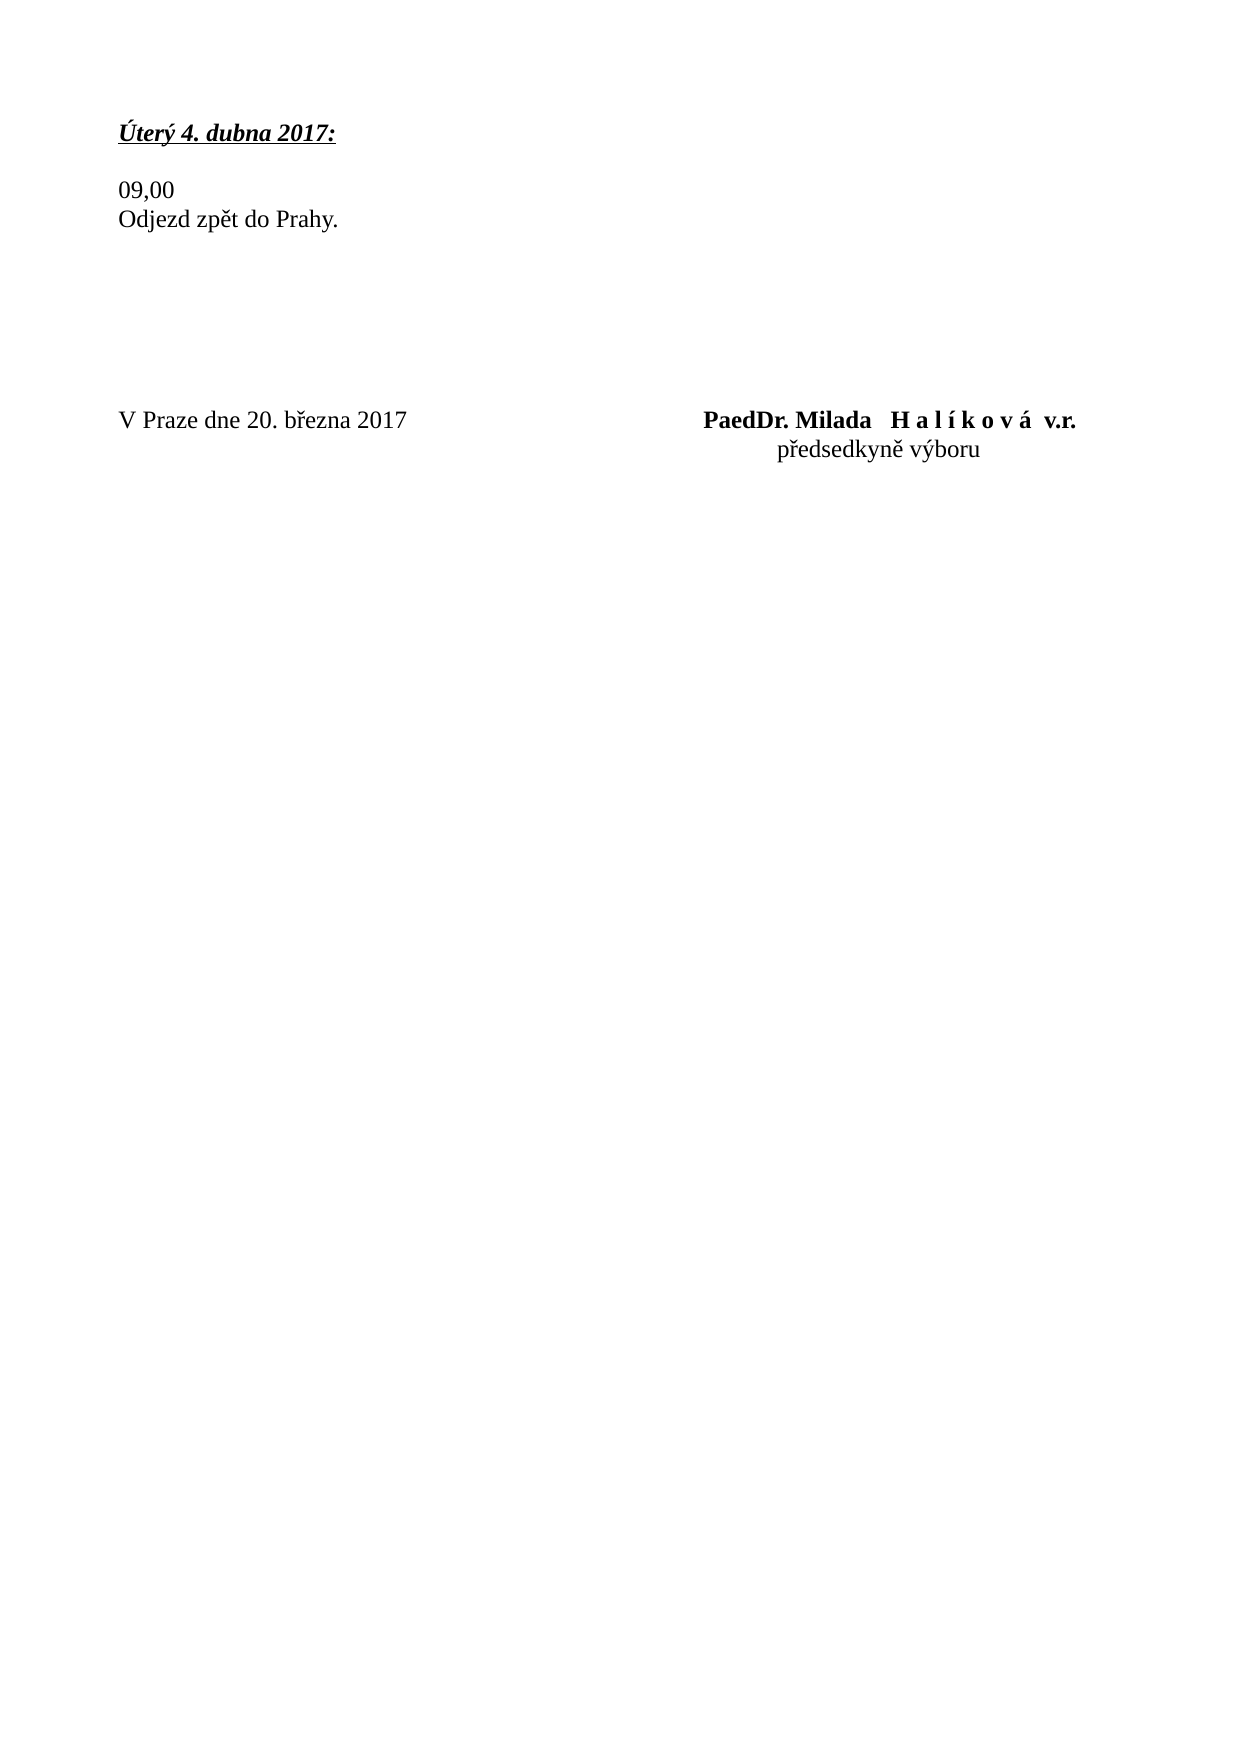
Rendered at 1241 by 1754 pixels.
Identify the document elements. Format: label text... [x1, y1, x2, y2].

text Odjezd zpět do Prahy. [118, 204, 1122, 233]
text Úterý 4. dubna 2017: [118, 118, 1122, 147]
text V Praze dne 20. března 2017 PaedDr. Milada H a l í k o v á v.r. [118, 406, 1122, 434]
text 09,00 [118, 176, 1122, 204]
text předsedkyně výboru [118, 434, 1122, 463]
